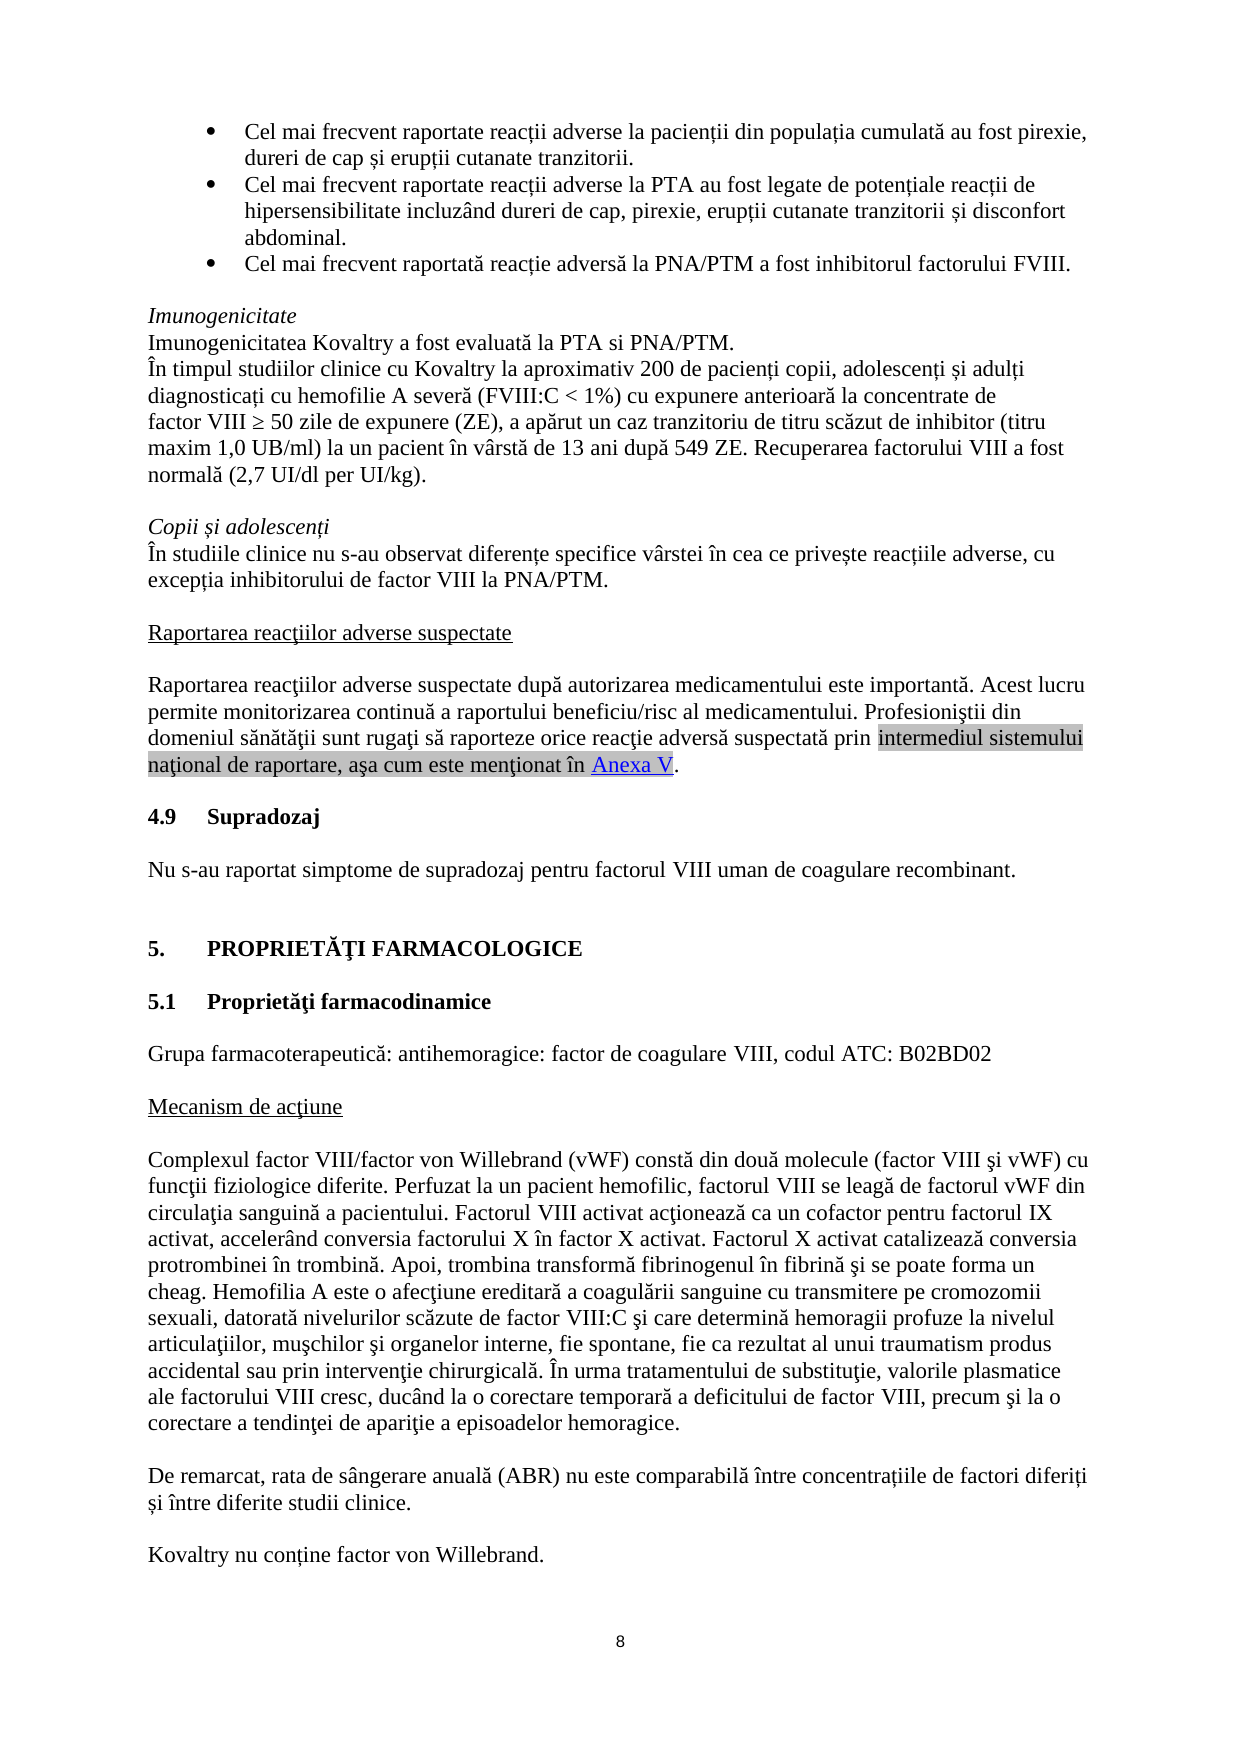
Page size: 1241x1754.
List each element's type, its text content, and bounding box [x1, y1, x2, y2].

text Kovaltry nu conține factor von Willebrand. [148, 1541, 1092, 1568]
text Imunogenicitatea Kovaltry a fost evaluată la PTA si PNA/PTM. [148, 329, 1092, 355]
list Cel mai frecvent raportate reacții adverse la pacienții din populația cumulată au fost pirexie, dureri de cap și erupții cutanate tranzitorii. [207, 118, 1092, 171]
text 4.9 Supradozaj [148, 803, 1092, 830]
text Mecanism de acţiune [148, 1093, 1092, 1119]
text În timpul studiilor clinice cu Kovaltry la aproximativ 200 de pacienți copii, adolescenți și adulți diagnosticați cu hemofilie A severă (FVIII:C < 1%) cu expunere anterioară la concentrate de factor VIII ≥ 50 zile de expunere (ZE), a apărut un caz tranzitoriu de titru scăzut de inhibitor (titru maxim 1,0 UB/ml) la un pacient în vârstă de 13 ani după 549 ZE. Recuperarea factorului VIII a fost normală (2,7 UI/dl per UI/kg). [148, 355, 1092, 487]
text În studiile clinice nu s-au observat diferențe specifice vârstei în cea ce privește reacțiile adverse, cu excepția inhibitorului de factor VIII la PNA/PTM. [148, 540, 1092, 592]
text 5. PROPRIETĂŢI FARMACOLOGICE [148, 935, 1092, 961]
text Grupa farmacoterapeutică: antihemoragice: factor de coagulare VIII, codul ATC: B02BD02 [148, 1041, 1092, 1067]
list Cel mai frecvent raportate reacții adverse la PTA au fost legate de potențiale reacții de hipersensibilitate incluzând dureri de cap, pirexie, erupții cutanate tranzitorii și disconfort abdominal. [207, 171, 1092, 250]
text Raportarea reacţiilor adverse suspectate [148, 619, 1092, 645]
text Copii și adolescenți [148, 513, 1092, 540]
text De remarcat, rata de sângerare anuală (ABR) nu este comparabilă între concentrațiile de factori diferiți și între diferite studii clinice. [148, 1462, 1092, 1515]
text 5.1 Proprietăţi farmacodinamice [148, 988, 1092, 1014]
text Raportarea reacţiilor adverse suspectate după autorizarea medicamentului este importantă. Acest lucru permite monitorizarea continuă a raportului beneficiu/risc al medicamentului. Profesioniştii din domeniul sănătăţii sunt rugaţi să raporteze orice reacţie adversă suspectată prin intermediul sistemului naţional de raportare, aşa cum este menţionat în Anexa V. [148, 672, 1092, 777]
list Cel mai frecvent raportată reacție adversă la PNA/PTM a fost inhibitorul factorului FVIII. [207, 250, 1092, 276]
text Imunogenicitate [148, 303, 1092, 329]
text Complexul factor VIII/factor von Willebrand (vWF) constă din două molecule (factor VIII şi vWF) cu funcţii fiziologice diferite. Perfuzat la un pacient hemofilic, factorul VIII se leagă de factorul vWF din circulaţia sanguină a pacientului. Factorul VIII activat acţionează ca un cofactor pentru factorul IX activat, accelerând conversia factorului X în factor X activat. Factorul X activat catalizează conversia protrombinei în trombină. Apoi, trombina transformă fibrinogenul în fibrină şi se poate forma un cheag. Hemofilia A este o afecţiune ereditară a coagulării sanguine cu transmitere pe cromozomii sexuali, datorată nivelurilor scăzute de factor VIII:C şi care determină hemoragii profuze la nivelul articulaţiilor, muşchilor şi organelor interne, fie spontane, fie ca rezultat al unui traumatism produs accidental sau prin intervenţie chirurgicală. În urma tratamentului de substituţie, valorile plasmatice ale factorului VIII cresc, ducând la o corectare temporară a deficitului de factor VIII, precum şi la o corectare a tendinţei de apariţie a episoadelor hemoragice. [148, 1146, 1092, 1436]
text Nu s-au raportat simptome de supradozaj pentru factorul VIII uman de coagulare recombinant. [148, 856, 1092, 882]
